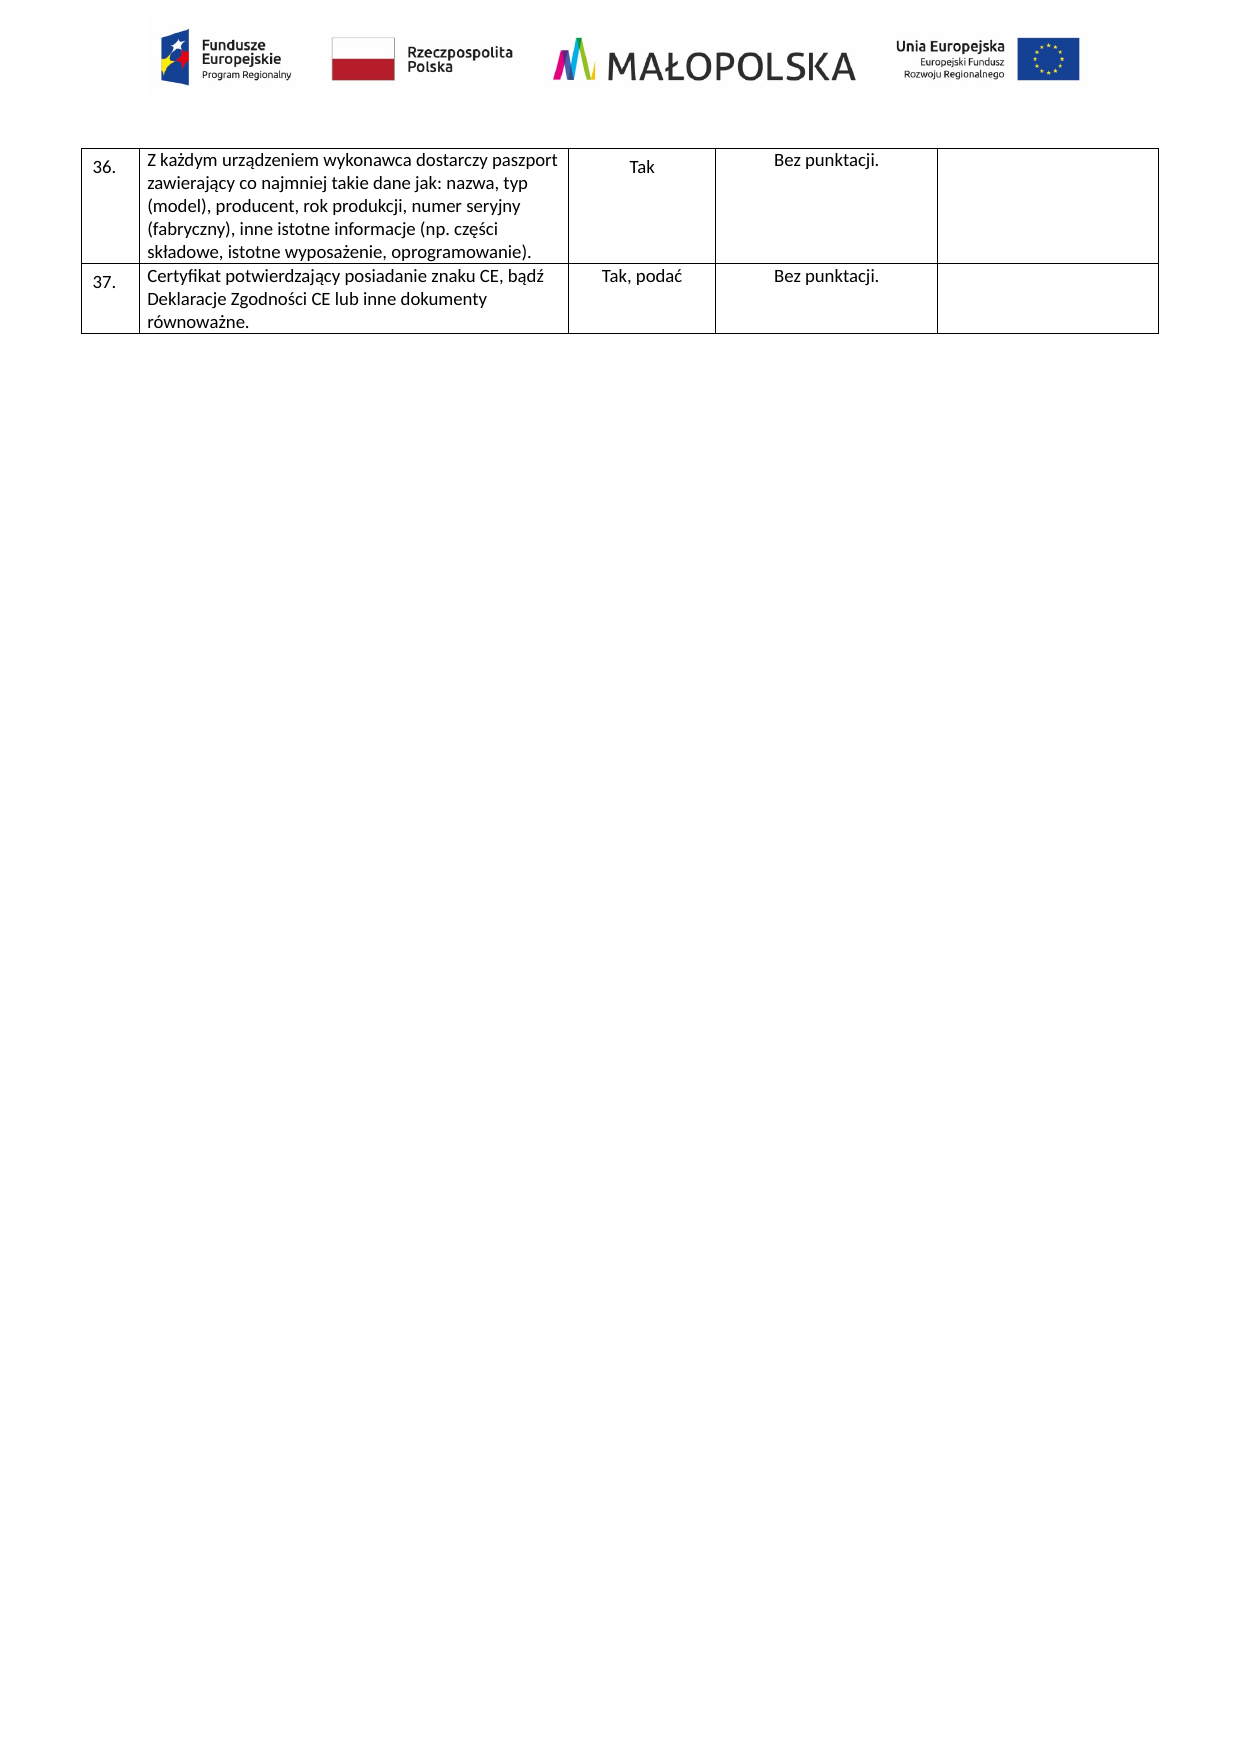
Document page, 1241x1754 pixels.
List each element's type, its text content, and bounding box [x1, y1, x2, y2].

table_cell Bez punktacji. [716, 149, 937, 263]
table_cell Bez punktacji. [716, 264, 937, 333]
picture [147, 14, 1093, 99]
table_cell Certyfikat potwierdzający posiadanie znaku CE, bądź Deklaracje Zgodności CE lub inne dokumenty równoważne. [140, 264, 568, 333]
table_cell [938, 149, 1158, 263]
table_cell Tak [569, 149, 715, 263]
table_cell Tak, podać [569, 264, 715, 333]
table_cell [938, 264, 1158, 333]
table_cell Z każdym urządzeniem wykonawca dostarczy paszport zawierający co najmniej takie dane jak: nazwa, typ (model), producent, rok produkcji, numer seryjny (fabryczny), inne istotne informacje (np. części składowe, istotne wyposażenie, oprogramowanie). [140, 149, 568, 263]
table_cell [82, 149, 139, 263]
table_cell [82, 264, 139, 333]
